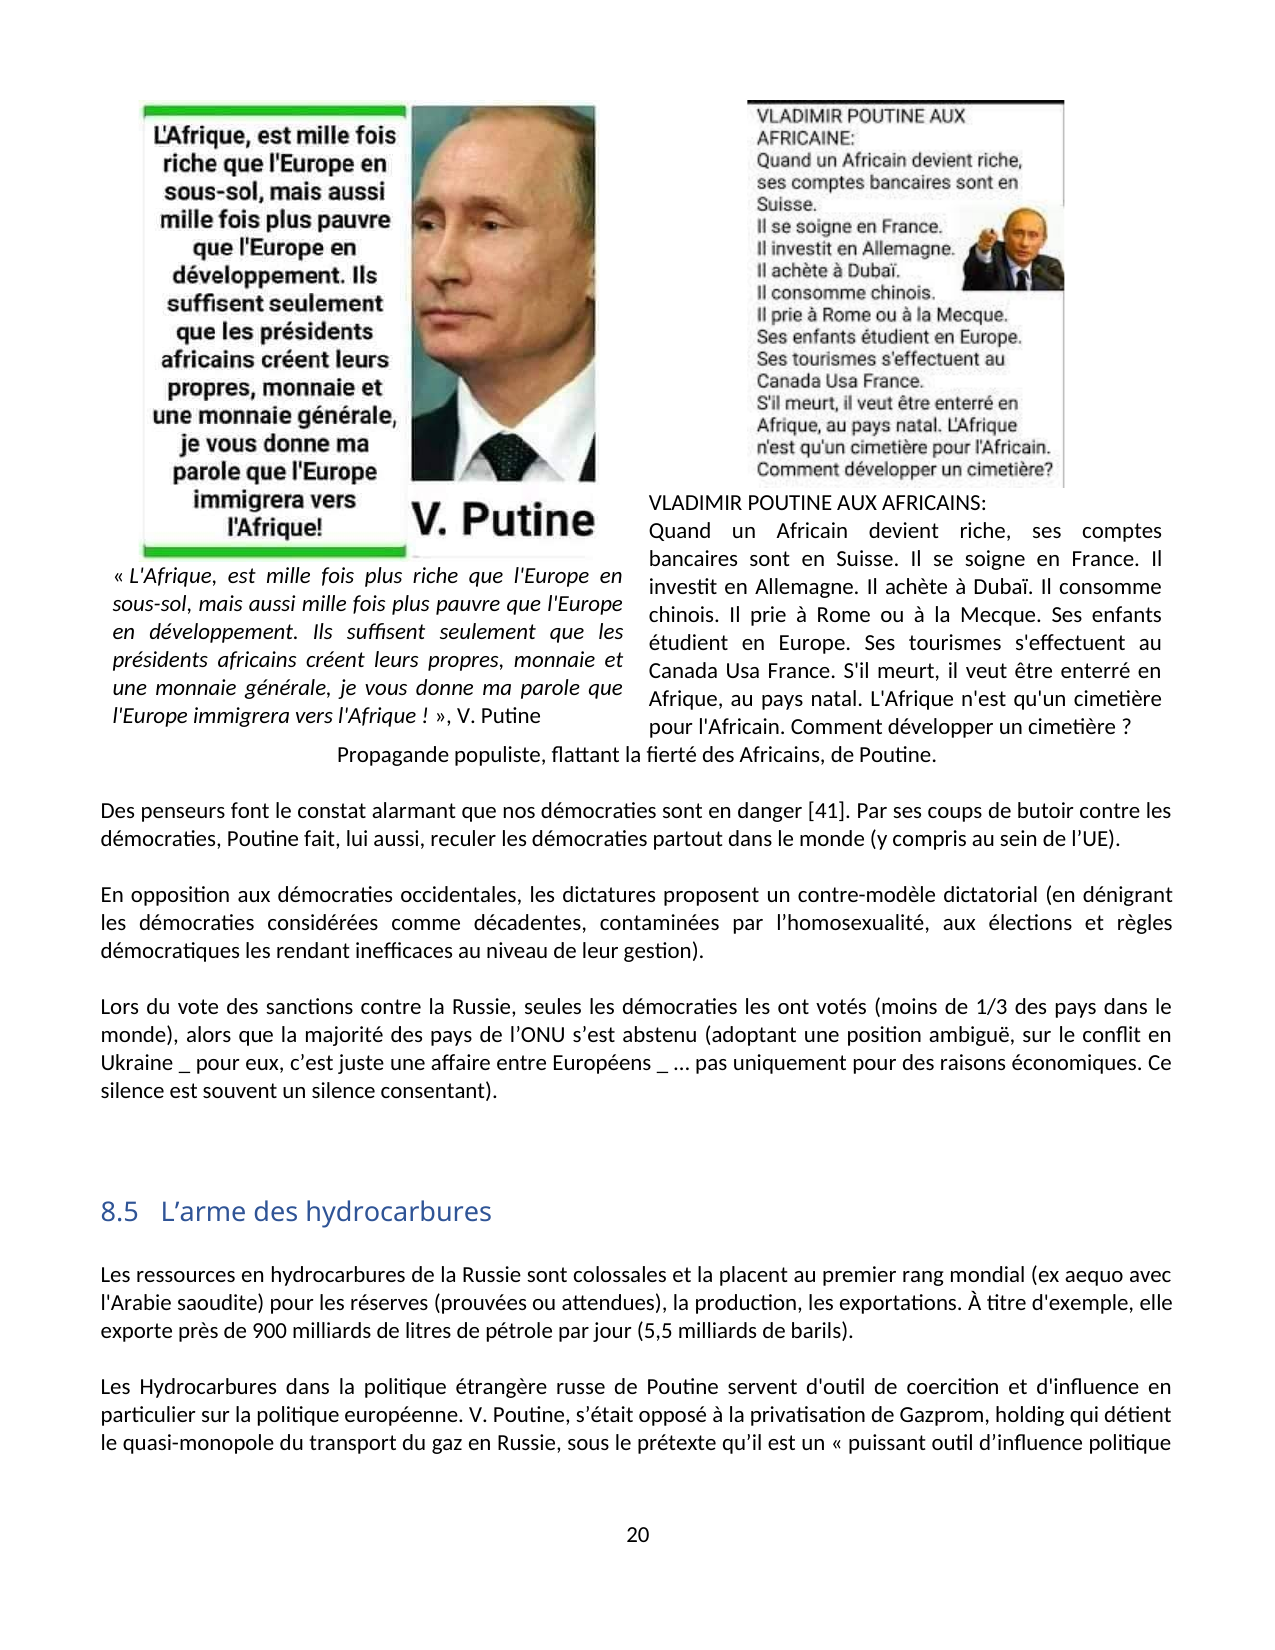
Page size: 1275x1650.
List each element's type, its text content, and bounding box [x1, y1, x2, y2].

table_header « L'Afrique, est mille fois plus riche que l'Europe en sous-sol, mais aussi mille fois plus pauvre que l'Europe en développement. Ils suffisent seulement que les présidents africains créent leurs propres, monnaie et une monnaie générale, je vous donne ma parole que l'Europe immigrera vers l'Afrique ! », V. Putine [101, 100, 637, 740]
text Les ressources en hydrocarbures de la Russie sont colossales et la placent au premier rang mondial (ex aequo avec l'Arabie saoudite) pour les réserves (prouvées ou attendues), la production, les exportations. À titre d'exemple, elle exporte près de 900 milliards de litres de pétrole par jour (5,5 milliards de barils). [100, 1260, 1174, 1344]
subtitle L’arme des hydrocarbures [100, 1193, 1174, 1229]
picture [138, 100, 600, 562]
picture [747, 100, 1065, 488]
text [100, 1372, 1174, 1457]
text Lors du vote des sanctions contre la Russie, seules les démocraties les ont votés (moins de 1/3 des pays dans le monde), alors que la majorité des pays de l’ONU s’est abstenu (adoptant une position ambiguë, sur le conflit en Ukraine _ pour eux, c’est juste une affaire entre Européens _ … pas uniquement pour des raisons économiques. Ce silence est souvent un silence consentant). [100, 992, 1174, 1104]
text Des penseurs font le constat alarmant que nos démocraties sont en danger [41]. Par ses coups de butoir contre les démocraties, Poutine fait, lui aussi, reculer les démocraties partout dans le monde (y compris au sein de l’UE). [100, 796, 1174, 852]
text En opposition aux démocraties occidentales, les dictatures proposent un contre-modèle dictatorial (en dénigrant les démocraties considérées comme décadentes, contaminées par l’homosexualité, aux élections et règles démocratiques les rendant inefficaces au niveau de leur gestion). [100, 880, 1174, 964]
table_header VLADIMIR POUTINE AUX AFRICAINS: Quand un Africain devient riche, ses comptes bancaires sont en Suisse. Il se soigne en France. Il investit en Allemagne. Il achète à Dubaï. Il consomme chinois. Il prie à Rome ou à la Mecque. Ses enfants étudient en Europe. Ses tourismes s'effectuent au Canada Usa France. S'il meurt, il veut être enterré en Afrique, au pays natal. L'Afrique n'est qu'un cimetière pour l'Africain. Comment développer un cimetière ? [638, 100, 1174, 740]
text Propagande populiste, flattant la fierté des Africains, de Poutine. [100, 740, 1174, 768]
